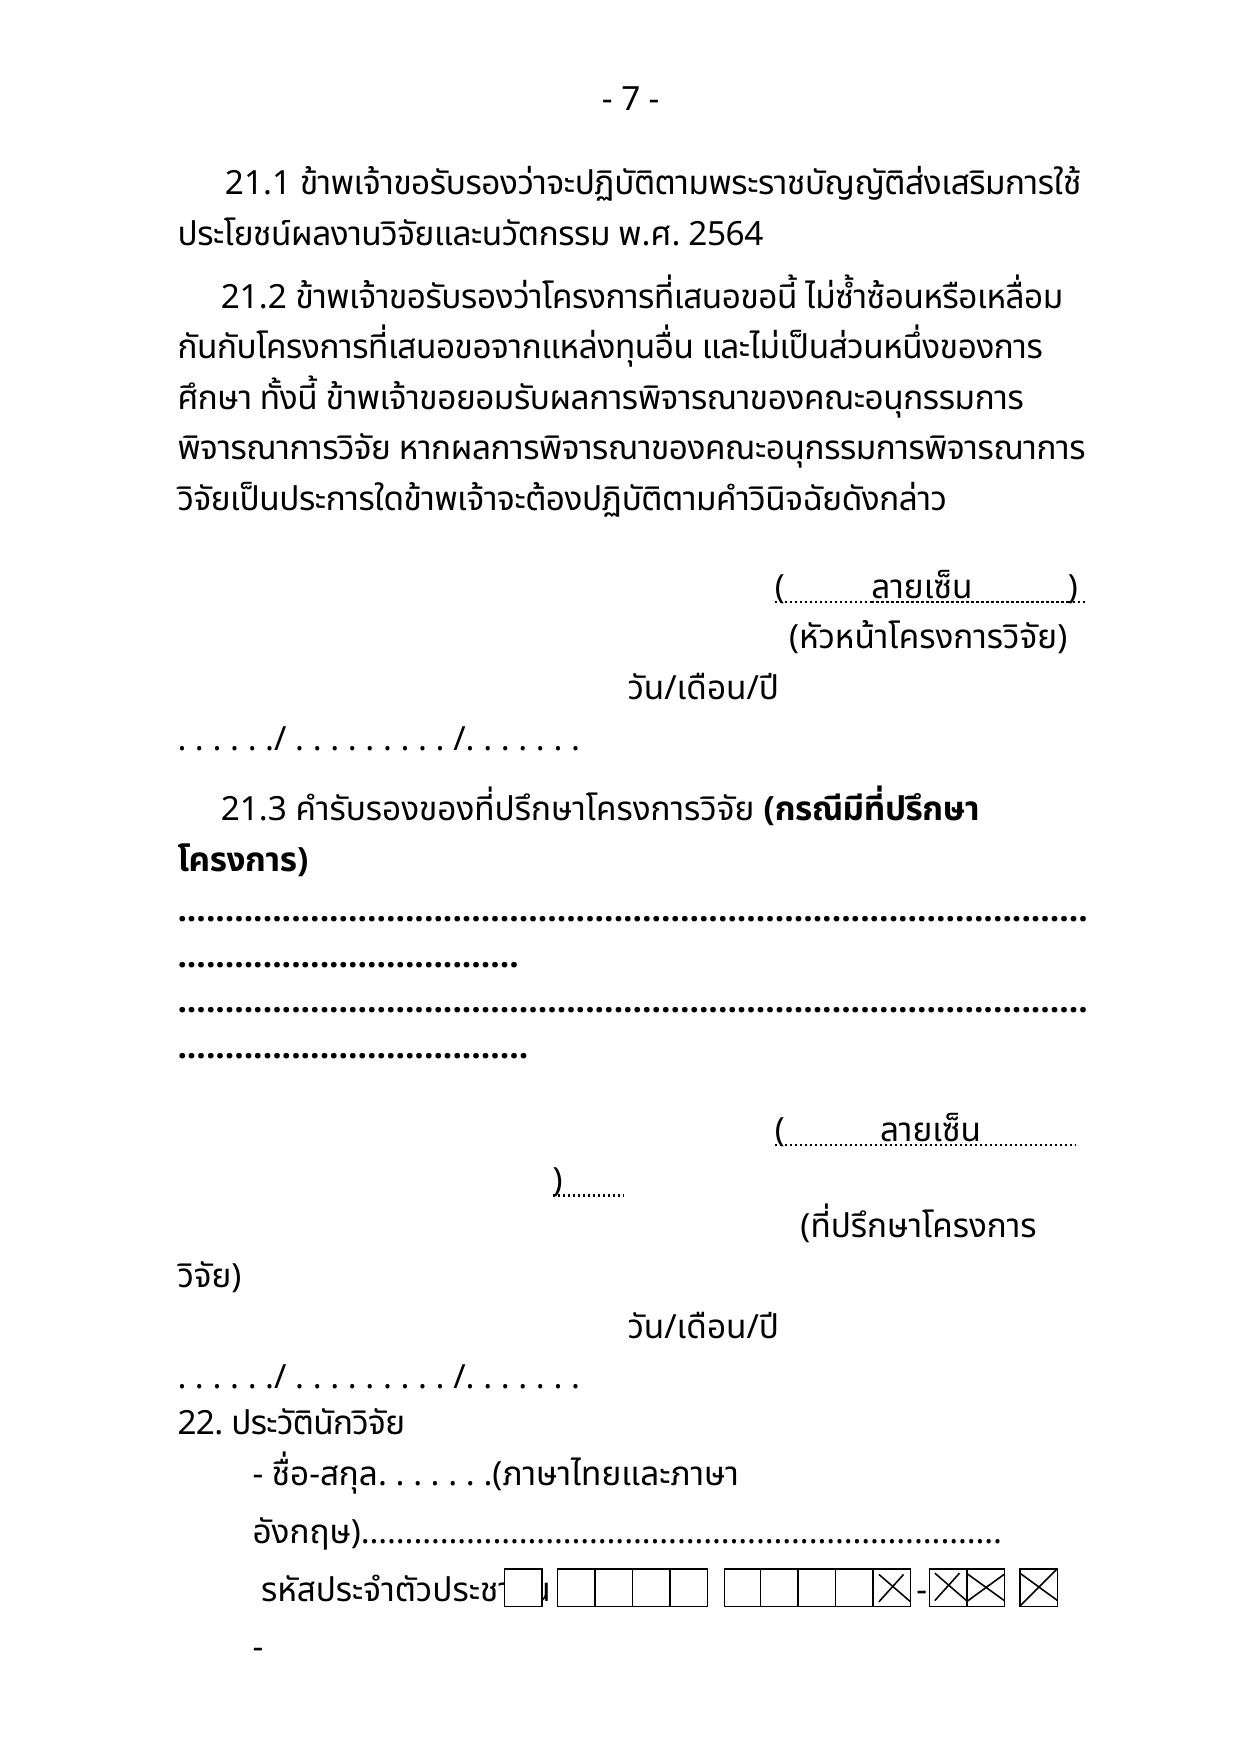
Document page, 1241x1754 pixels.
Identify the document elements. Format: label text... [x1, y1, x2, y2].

text (หัวหน้าโครงการวิจัย) [177, 613, 1092, 664]
text .................................................................................................................................... [177, 886, 1092, 977]
text 21.3 คำรับรองของที่ปรึกษาโครงการวิจัย (กรณีมีที่ปรึกษาโครงการ) [177, 785, 1092, 886]
text (ที่ปรึกษาโครงการวิจัย) [177, 1201, 1092, 1303]
text 22. ประวัตินักวิจัย [177, 1399, 1092, 1449]
text ( ลายเซ็น ) [552, 1105, 1092, 1201]
text รหัสประจำตัวประชาชน - - - [252, 1566, 1092, 1668]
text - ชื่อ-สกุล. . . . . . .(ภาษาไทยและภาษาอังกฤษ)………………………………………………………………. [252, 1449, 1092, 1558]
text วัน/เดือน/ปี . . . . . ./ . . . . . . . . . /. . . . . . . [177, 1303, 1092, 1399]
text 21.2 ข้าพเจ้าขอรับรองว่าโครงการที่เสนอขอนี้ ไม่ซ้ำซ้อนหรือเหลื่อมกันกับโครงการที่เสนอขอจากแหล่งทุนอื่น และไม่เป็นส่วนหนึ่งของการศึกษา ทั้งนี้ ข้าพเจ้าขอยอมรับผลการพิจารณาของคณะอนุกรรมการพิจารณาการวิจัย หากผลการพิจารณาของคณะอนุกรรมการพิจารณาการวิจัยเป็นประการใดข้าพเจ้าจะต้องปฏิบัติตามคำวินิจฉัยดังกล่าว [177, 273, 1092, 525]
text วัน/เดือน/ปี . . . . . ./ . . . . . . . . . /. . . . . . . [177, 664, 1092, 760]
text ..................................................................................................................................... [177, 977, 1092, 1068]
text ( ลายเซ็น ) [552, 563, 1092, 613]
text 21.1 ข้าพเจ้าขอรับรองว่าจะปฏิบัติตามพระราชบัญญัติส่งเสริมการใช้ประโยชน์ผลงานวิจัยและนวัตกรรม พ.ศ. 2564 [177, 159, 1092, 260]
